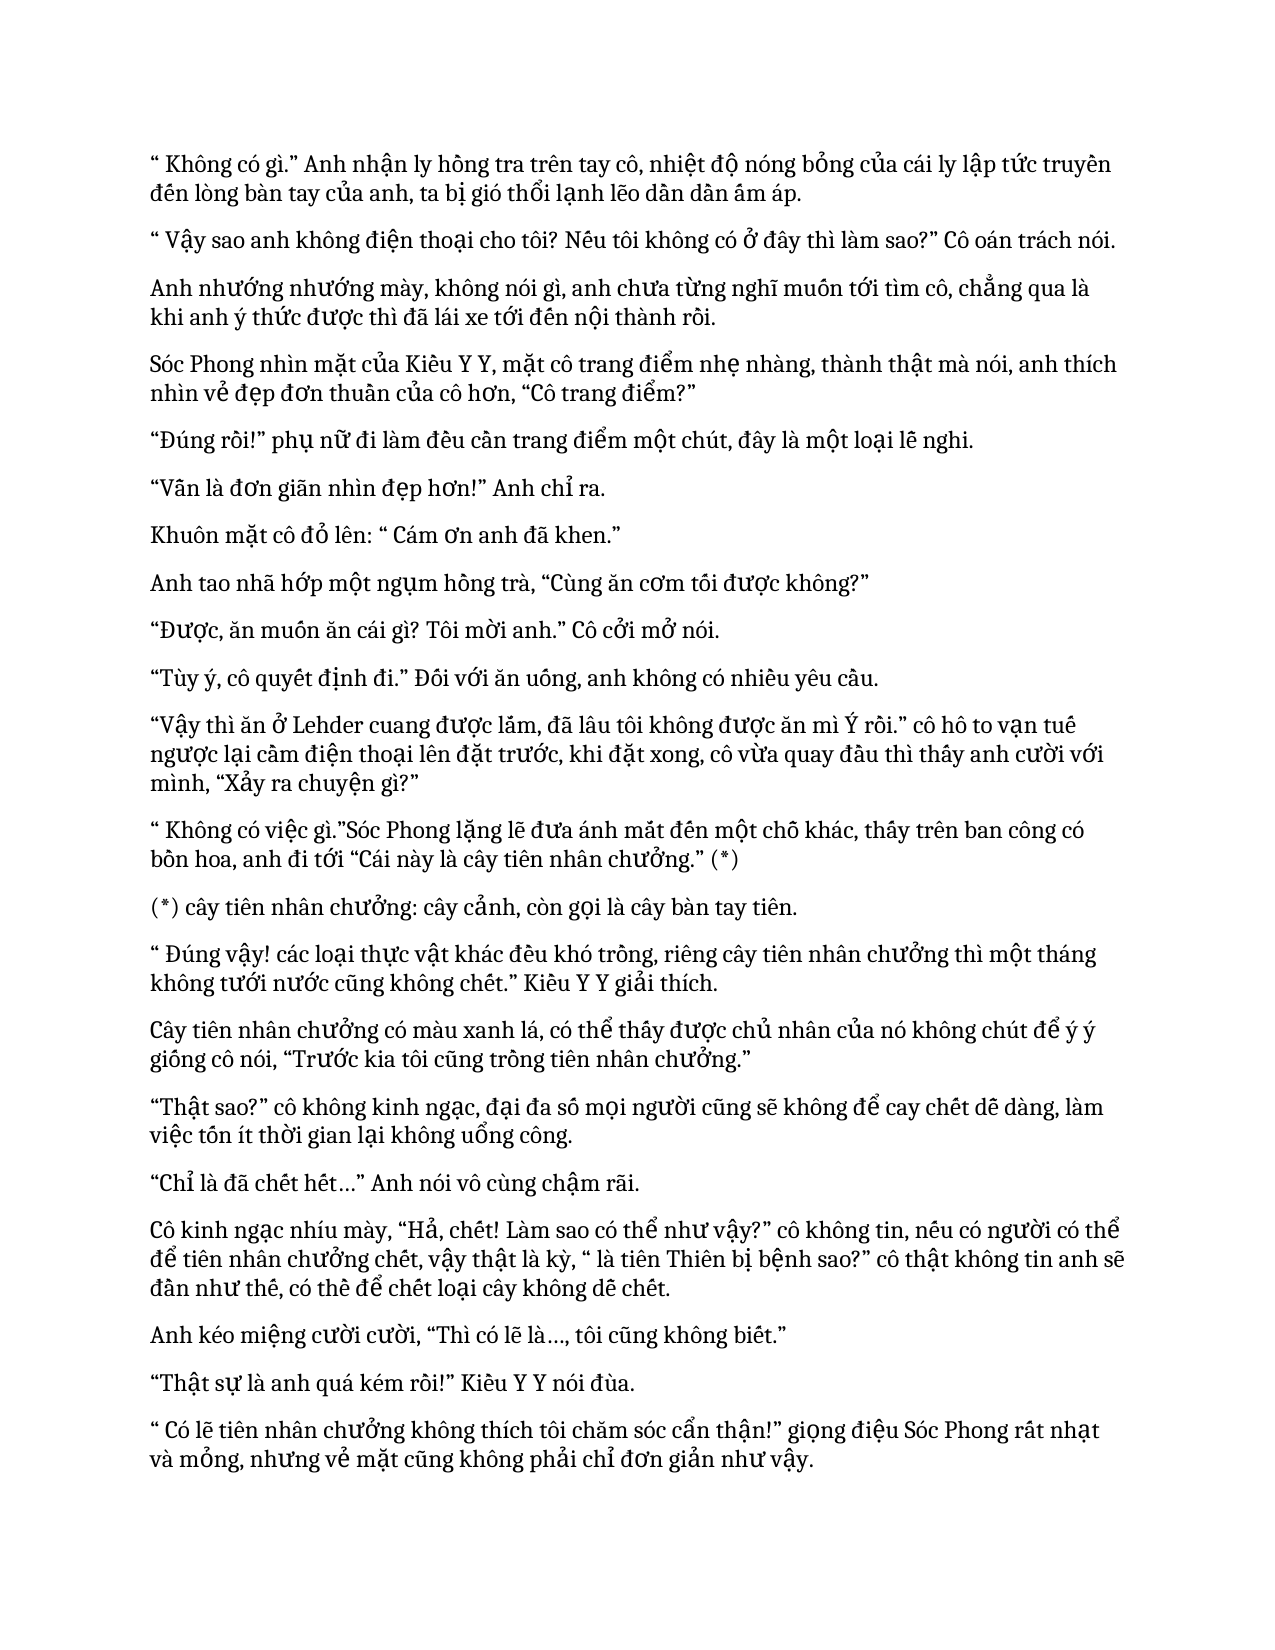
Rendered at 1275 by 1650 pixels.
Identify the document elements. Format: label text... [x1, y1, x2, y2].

text “Thật sự là anh quá kém rồi!” Kiều Y Y nói đùa. [150, 1369, 1125, 1397]
text “Được, ăn muốn ăn cái gì? Tôi mời anh.” Cô cởi mở nói. [150, 616, 1125, 645]
text Cây tiên nhân chưởng có màu xanh lá, có thể thấy được chủ nhân của nó không chút để ý ý giống cô nói, “Trước kia tôi cũng trồng tiên nhân chưởng.” [150, 1016, 1125, 1074]
text “ Đúng vậy! các loại thực vật khác đều khó trồng, riêng cây tiên nhân chưởng thì một tháng không tưới nước cũng không chết.” Kiều Y Y giải thích. [150, 940, 1125, 997]
text “Tùy ý, cô quyết định đi.” Đối với ăn uống, anh không có nhiều yêu cầu. [150, 664, 1125, 692]
text “Thật sao?” cô không kinh ngạc, đại đa số mọi người cũng sẽ không để cay chết dễ dàng, làm việc tốn ít thời gian lại không uổng công. [150, 1092, 1125, 1150]
text Anh nhướng nhướng mày, không nói gì, anh chưa từng nghĩ muốn tới tìm cô, chẳng qua là khi anh ý thức được thì đã lái xe tới đến nội thành rồi. [150, 274, 1125, 331]
text “ Có lẽ tiên nhân chưởng không thích tôi chăm sóc cẩn thận!” giọng điệu Sóc Phong rất nhạt và mỏng, nhưng vẻ mặt cũng không phải chỉ đơn giản như vậy. [150, 1416, 1125, 1474]
text Cô kinh ngạc nhíu mày, “Hả, chết! Làm sao có thể như vậy?” cô không tin, nếu có người có thể để tiên nhân chưởng chết, vậy thật là kỳ, “ là tiên Thiên bị bệnh sao?” cô thật không tin anh sẽ đần như thế, có thề để chết loại cây không dễ chết. [150, 1216, 1125, 1302]
text Anh tao nhã hớp một ngụm hồng trà, “Cùng ăn cơm tối được không?” [150, 569, 1125, 597]
text Anh kéo miệng cười cười, “Thì có lẽ là…, tôi cũng không biết.” [150, 1321, 1125, 1350]
text “Đúng rồi!” phụ nữ đi làm đều cần trang điểm một chút, đây là một loại lễ nghi. [150, 426, 1125, 455]
text Sóc Phong nhìn mặt của Kiều Y Y, mặt cô trang điểm nhẹ nhàng, thành thật mà nói, anh thích nhìn vẻ đẹp đơn thuần của cô hơn, “Cô trang điểm?” [150, 350, 1125, 407]
text “ Không có việc gì.”Sóc Phong lặng lẽ đưa ánh mắt đến một chỗ khác, thấy trên ban công có bồn hoa, anh đi tới “Cái này là cây tiên nhân chưởng.” (*) [150, 816, 1125, 874]
text Khuôn mặt cô đỏ lên: “ Cám ơn anh đã khen.” [150, 521, 1125, 550]
text “Vẫn là đơn giãn nhìn đẹp hơn!” Anh chỉ ra. [150, 474, 1125, 502]
text (*) cây tiên nhân chưởng: cây cảnh, còn gọi là cây bàn tay tiên. [150, 892, 1125, 921]
text “Chỉ là đã chết hết…” Anh nói vô cùng chậm rãi. [150, 1169, 1125, 1197]
text “Vậy thì ăn ở Lehder cuang được lắm, đã lâu tôi không được ăn mì Ý rồi.” cô hô to vạn tuế ngược lại cầm điện thoại lên đặt trước, khi đặt xong, cô vừa quay đầu thì thấy anh cười với mình, “Xảy ra chuyện gì?” [150, 711, 1125, 797]
text “ Không có gì.” Anh nhận ly hồng tra trên tay cô, nhiệt độ nóng bỏng của cái ly lập tức truyền đến lòng bàn tay của anh, ta bị gió thổi lạnh lẽo dần dần ấm áp. [150, 150, 1125, 207]
text “ Vậy sao anh không điện thoại cho tôi? Nếu tôi không có ở đây thì làm sao?” Cô oán trách nói. [150, 226, 1125, 255]
